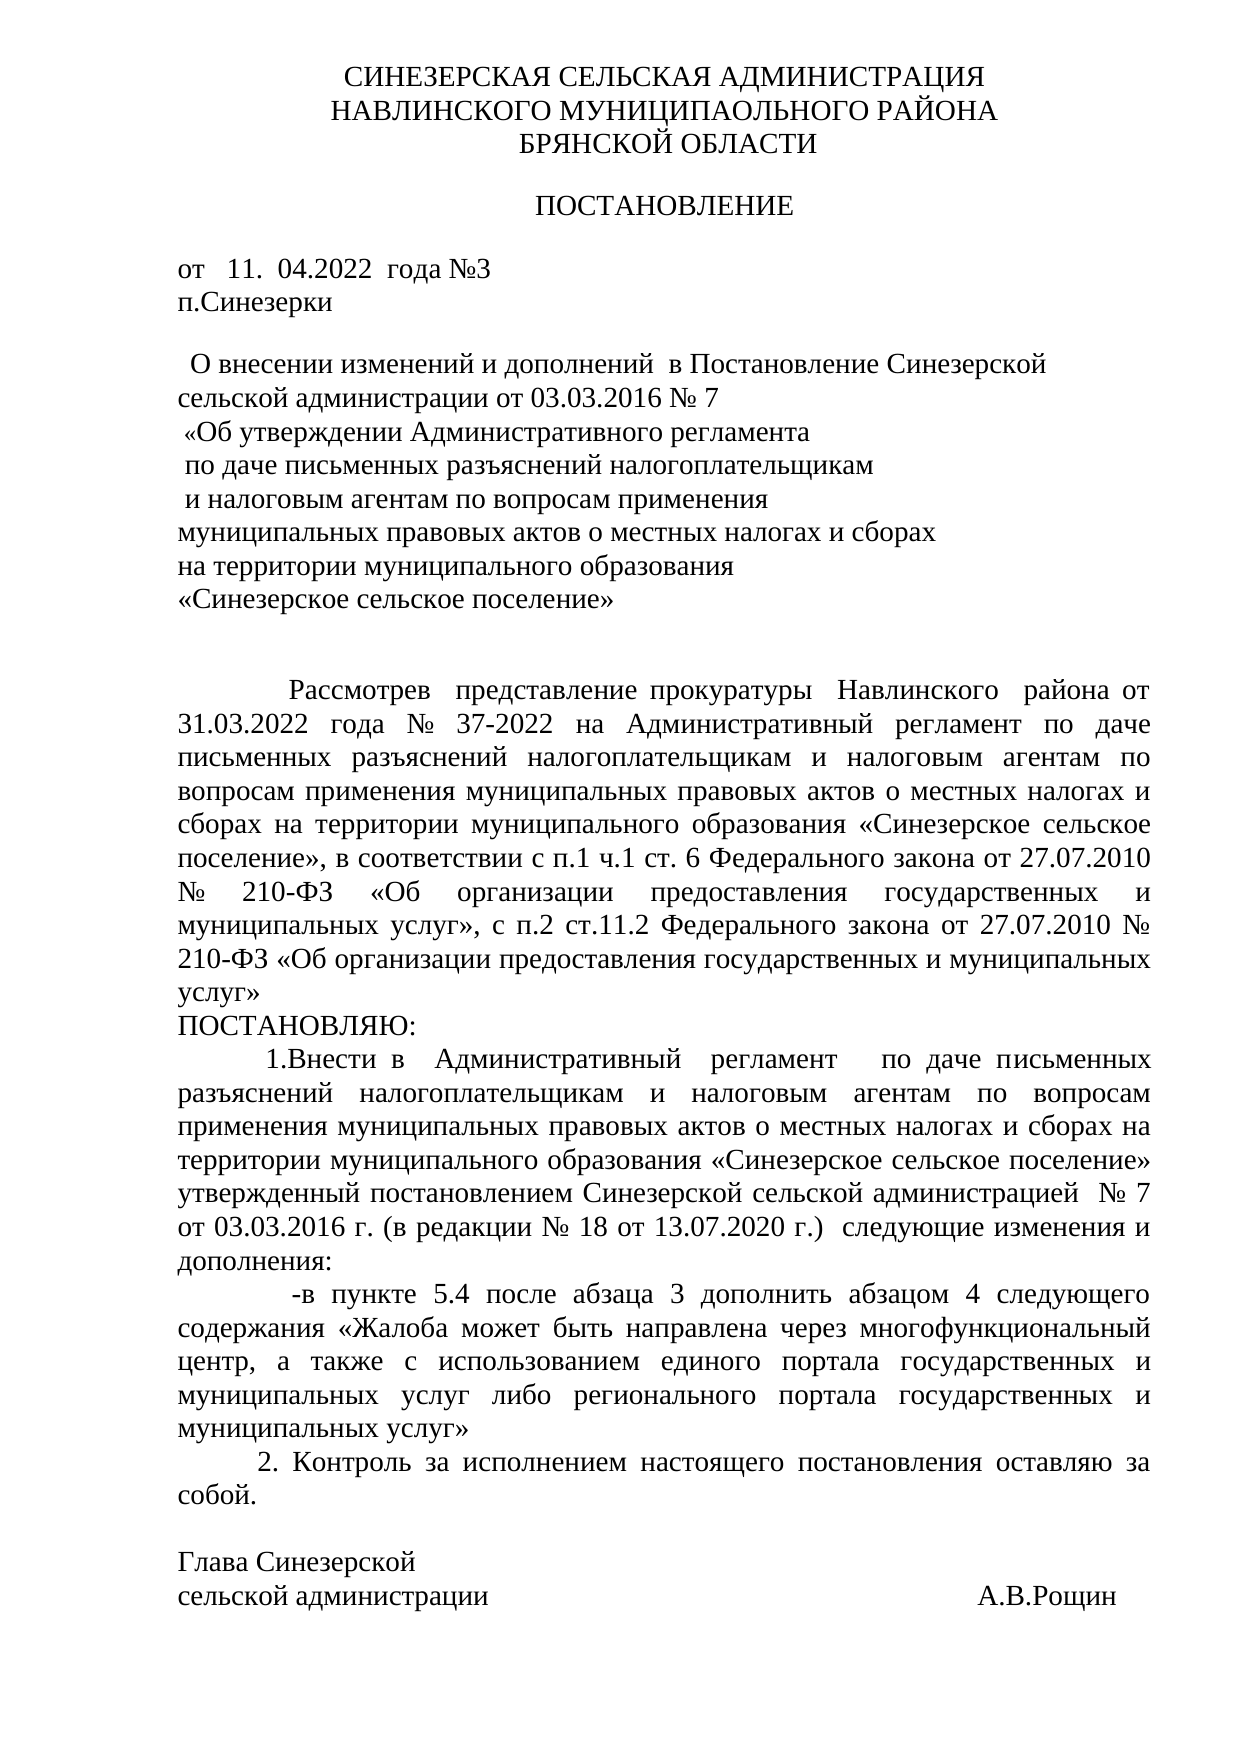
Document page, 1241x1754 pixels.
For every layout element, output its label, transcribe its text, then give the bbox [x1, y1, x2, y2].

text ПОСТАНОВЛЕНИЕ [177, 188, 1152, 222]
text ПОСТАНОВЛЯЮ: [177, 1008, 1152, 1041]
text на территории муниципального образования [177, 548, 1152, 581]
text «Синезерское сельское поселение» [177, 581, 1152, 615]
text и налоговым агентам по вопросам применения [177, 481, 1152, 514]
text от 11. 04.2022 года №3 [177, 251, 1152, 284]
text БРЯНСКОЙ ОБЛАСТИ [177, 126, 1152, 160]
text СИНЕЗЕРСКАЯ СЕЛЬСКАЯ АДМИНИСТРАЦИЯ [177, 59, 1152, 93]
text Глава Синезерской [177, 1544, 1152, 1578]
text 1.Внести в Административный регламент по даче письменных разъяснений налогоплательщикам и налоговым агентам по вопросам применения муниципальных правовых актов о местных налогах и сборах на территории муниципального образования «Синезерское сельское поселение» утвержденный постановлением Синезерской сельской администрацией № 7 от 03.03.2016 г. (в редакции № 18 от 13.07.2020 г.) следующие изменения и дополнения: [177, 1041, 1152, 1276]
text Рассмотрев представление прокуратуры Навлинского района от 31.03.2022 года № 37-2022 на Административный регламент по даче письменных разъяснений налогоплательщикам и налоговым агентам по вопросам применения муниципальных правовых актов о местных налогах и сборах на территории муниципального образования «Синезерское сельское поселение», в соответствии с п.1 ч.1 ст. 6 Федерального закона от 27.07.2010 № 210-ФЗ «Об организации предоставления государственных и муниципальных услуг», с п.2 ст.11.2 Федерального закона от 27.07.2010 № 210-ФЗ «Об организации предоставления государственных и муниципальных услуг» [177, 672, 1152, 1008]
text п.Синезерки [177, 284, 1152, 318]
text О внесении изменений и дополнений в Постановление Синезерской [177, 347, 1152, 380]
text по даче письменных разъяснений налогоплательщикам [177, 447, 1152, 481]
text НАВЛИНСКОГО МУНИЦИПАОЛЬНОГО РАЙОНА [177, 93, 1152, 126]
text 2. Контроль за исполнением настоящего постановления оставляю за собой. [177, 1444, 1152, 1511]
list -в пункте 5.4 после абзаца 3 дополнить абзацом 4 следующего содержания «Жалоба может быть направлена через многофункциональный центр, а также с использованием единого портала государственных и муниципальных услуг либо регионального портала государственных и муниципальных услуг» [177, 1276, 1152, 1444]
text сельской администрации от 03.03.2016 № 7 [177, 380, 1152, 414]
text сельской администрации А.В.Рощин [177, 1578, 1152, 1612]
text «Об утверждении Административного регламента [177, 414, 1152, 447]
text муниципальных правовых актов о местных налогах и сборах [177, 514, 1152, 548]
